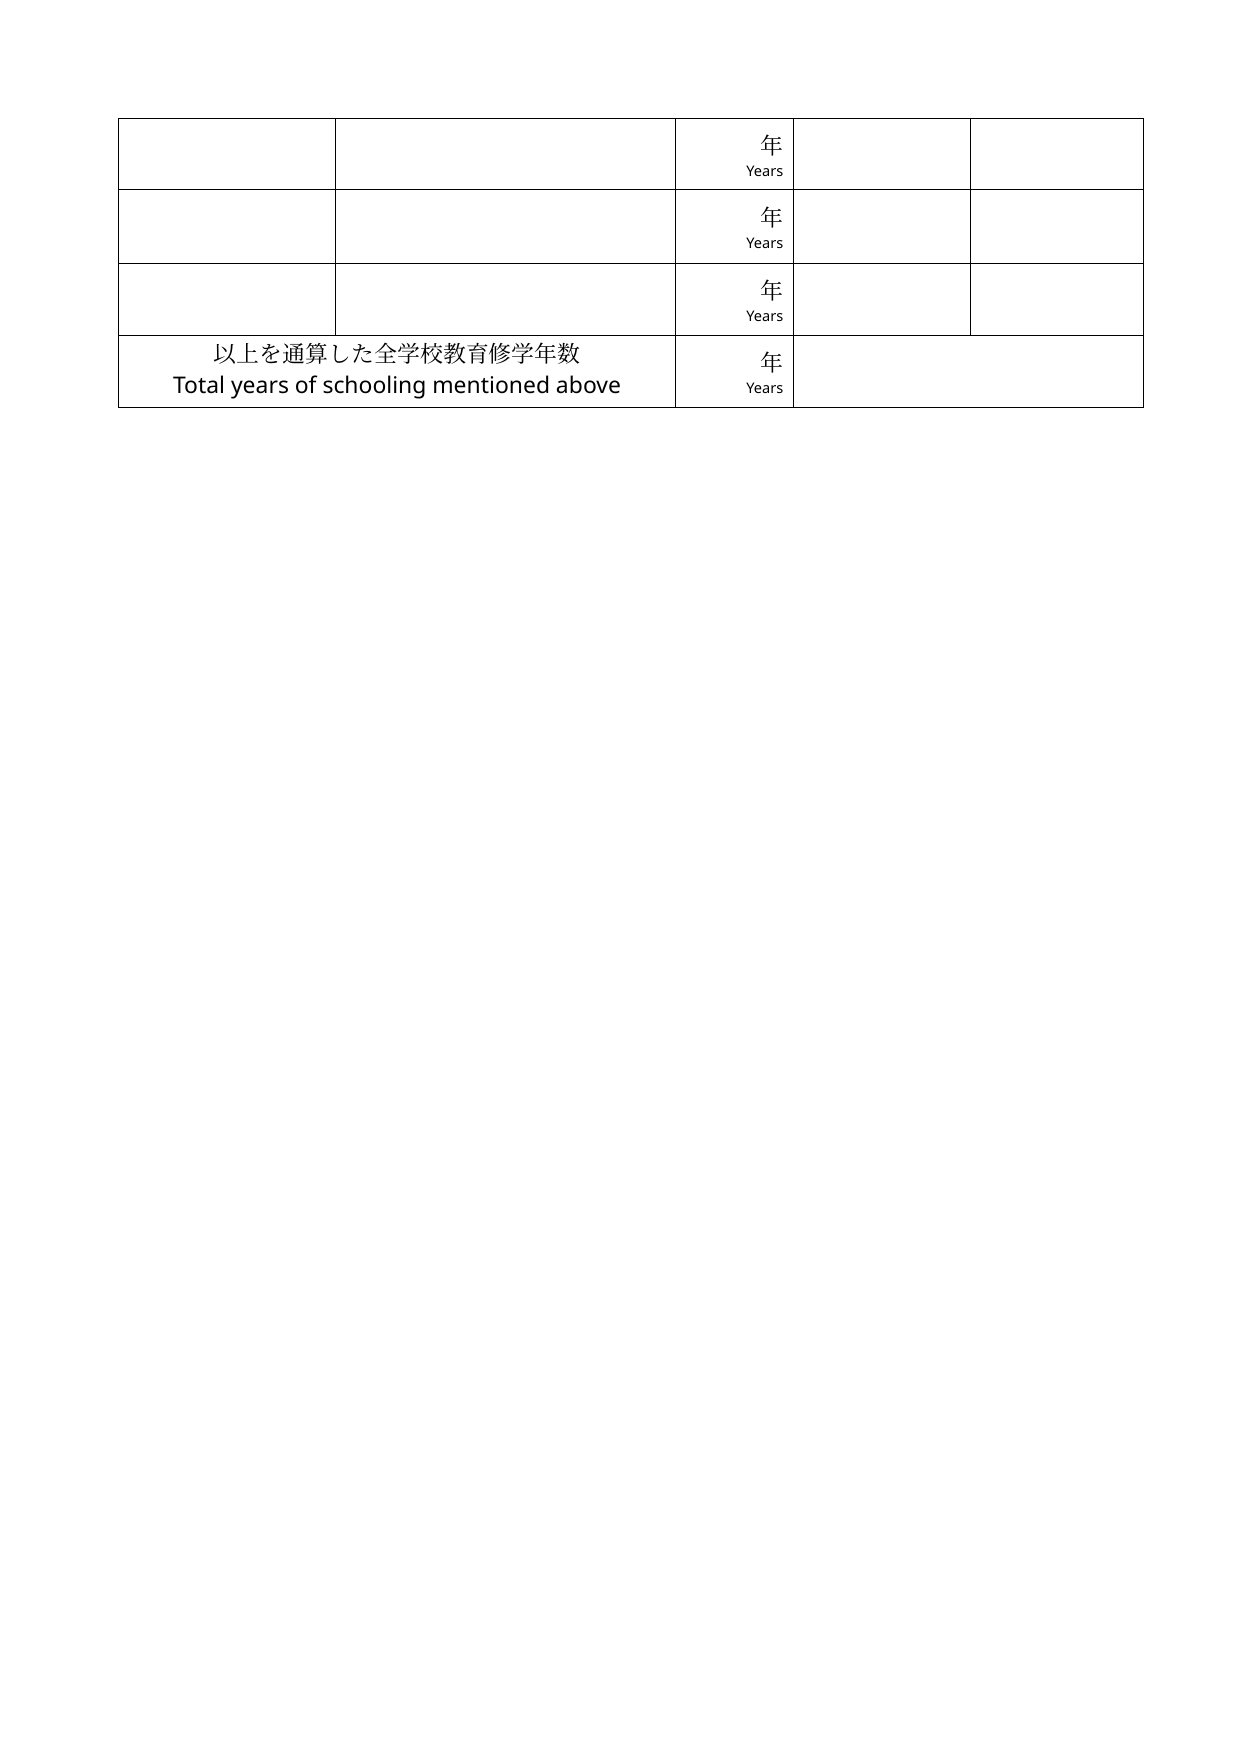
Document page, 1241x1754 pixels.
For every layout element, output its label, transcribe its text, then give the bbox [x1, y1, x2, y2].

table_cell 年 Years [676, 190, 793, 263]
table_cell [119, 190, 335, 263]
table_cell [794, 119, 970, 189]
table_cell [336, 119, 675, 189]
table_cell [971, 119, 1143, 189]
table_cell 年 Years [676, 264, 793, 335]
table_cell [971, 190, 1143, 263]
table_cell [794, 190, 970, 263]
table_cell [336, 264, 675, 335]
table_cell [794, 264, 970, 335]
table_cell [119, 264, 335, 335]
table_cell [794, 336, 1143, 407]
table_cell [119, 119, 335, 189]
table_cell 以上を通算した全学校教育修学年数 Total years of schooling mentioned above [119, 336, 675, 407]
table_cell 年 Years [676, 119, 793, 189]
table_cell [971, 264, 1143, 335]
table_cell 年 Years [676, 336, 793, 407]
table_cell [336, 190, 675, 263]
